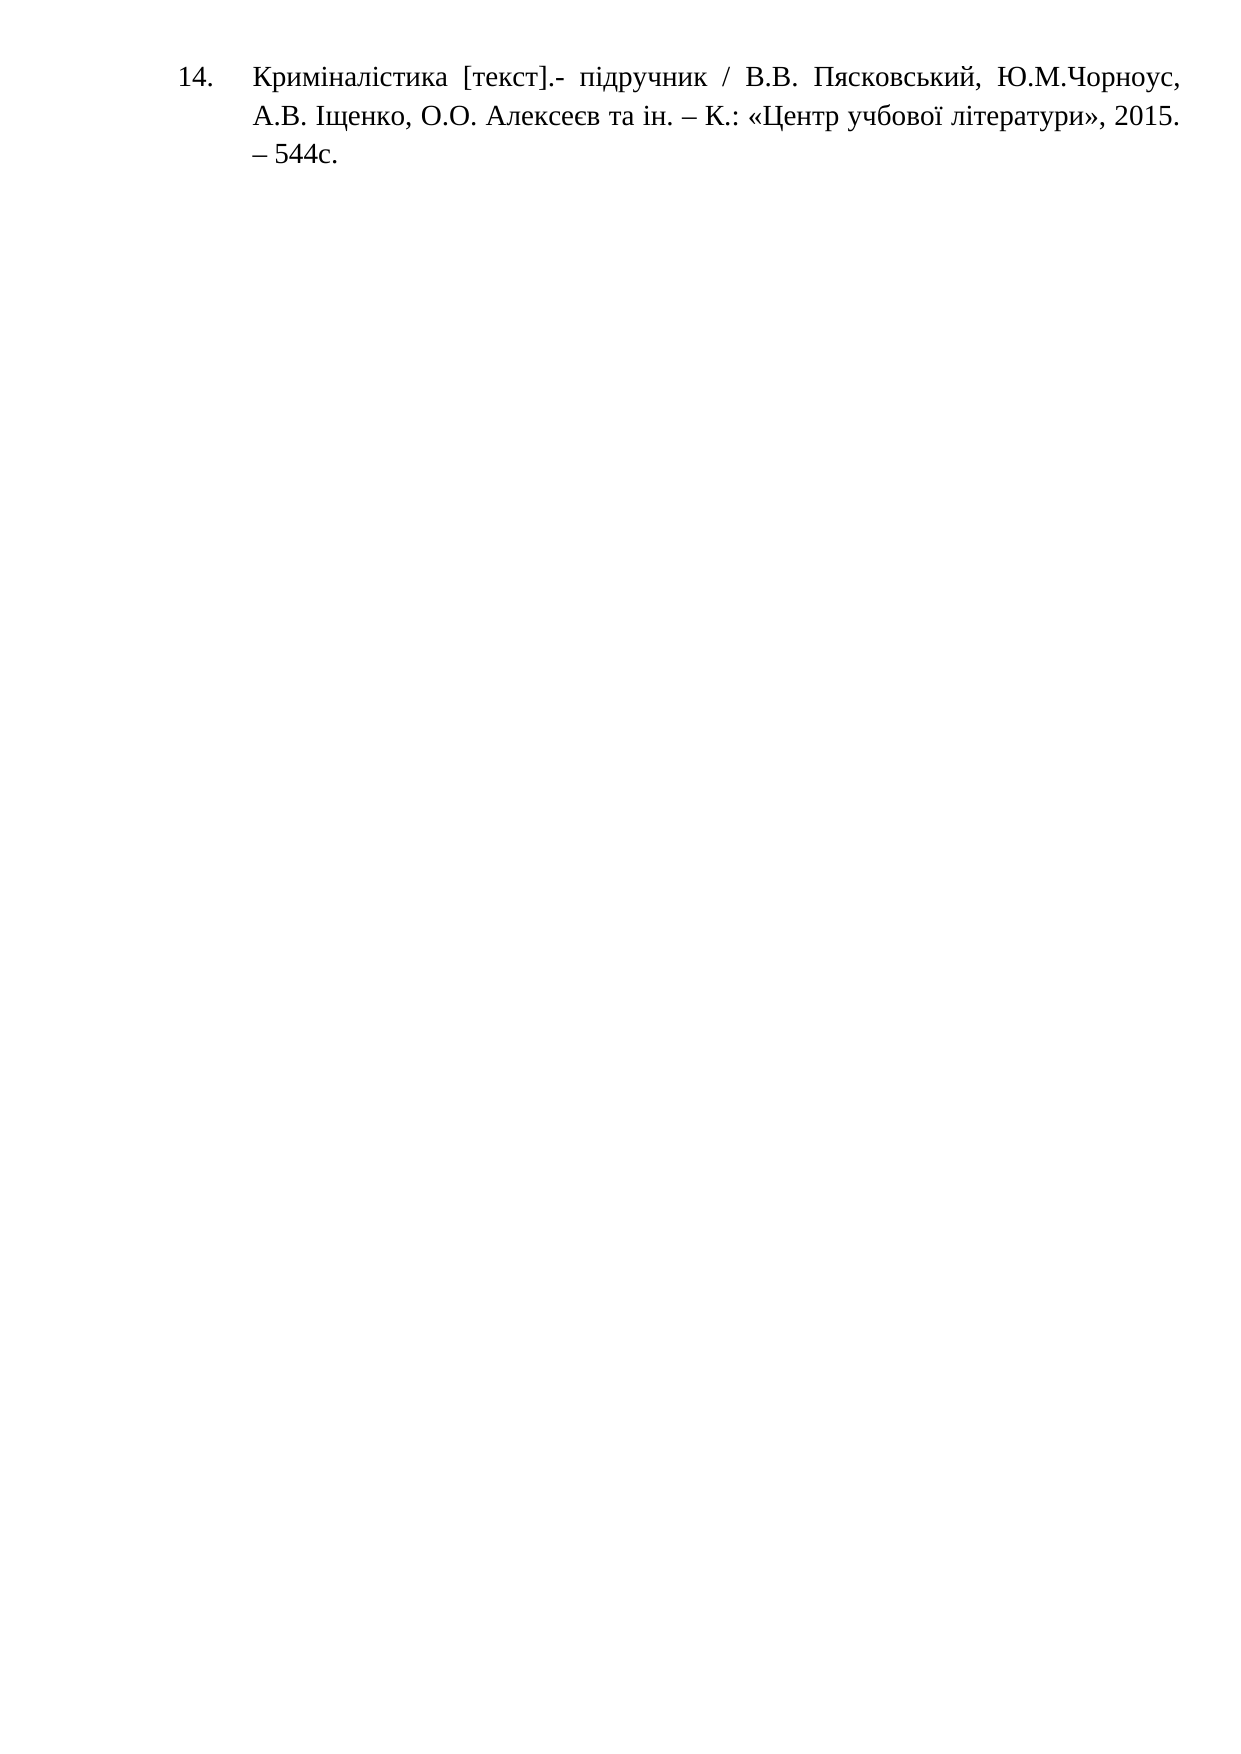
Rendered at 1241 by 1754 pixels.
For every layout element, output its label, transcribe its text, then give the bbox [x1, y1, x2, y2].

list Криміналістика [текст].- підручник / В.В. Пясковський, Ю.М.Чорноус, А.В. Іщенко, О.О. Алексеєв та ін. – К.: «Центр учбової літератури», 2015. – 544с. [177, 59, 1181, 170]
